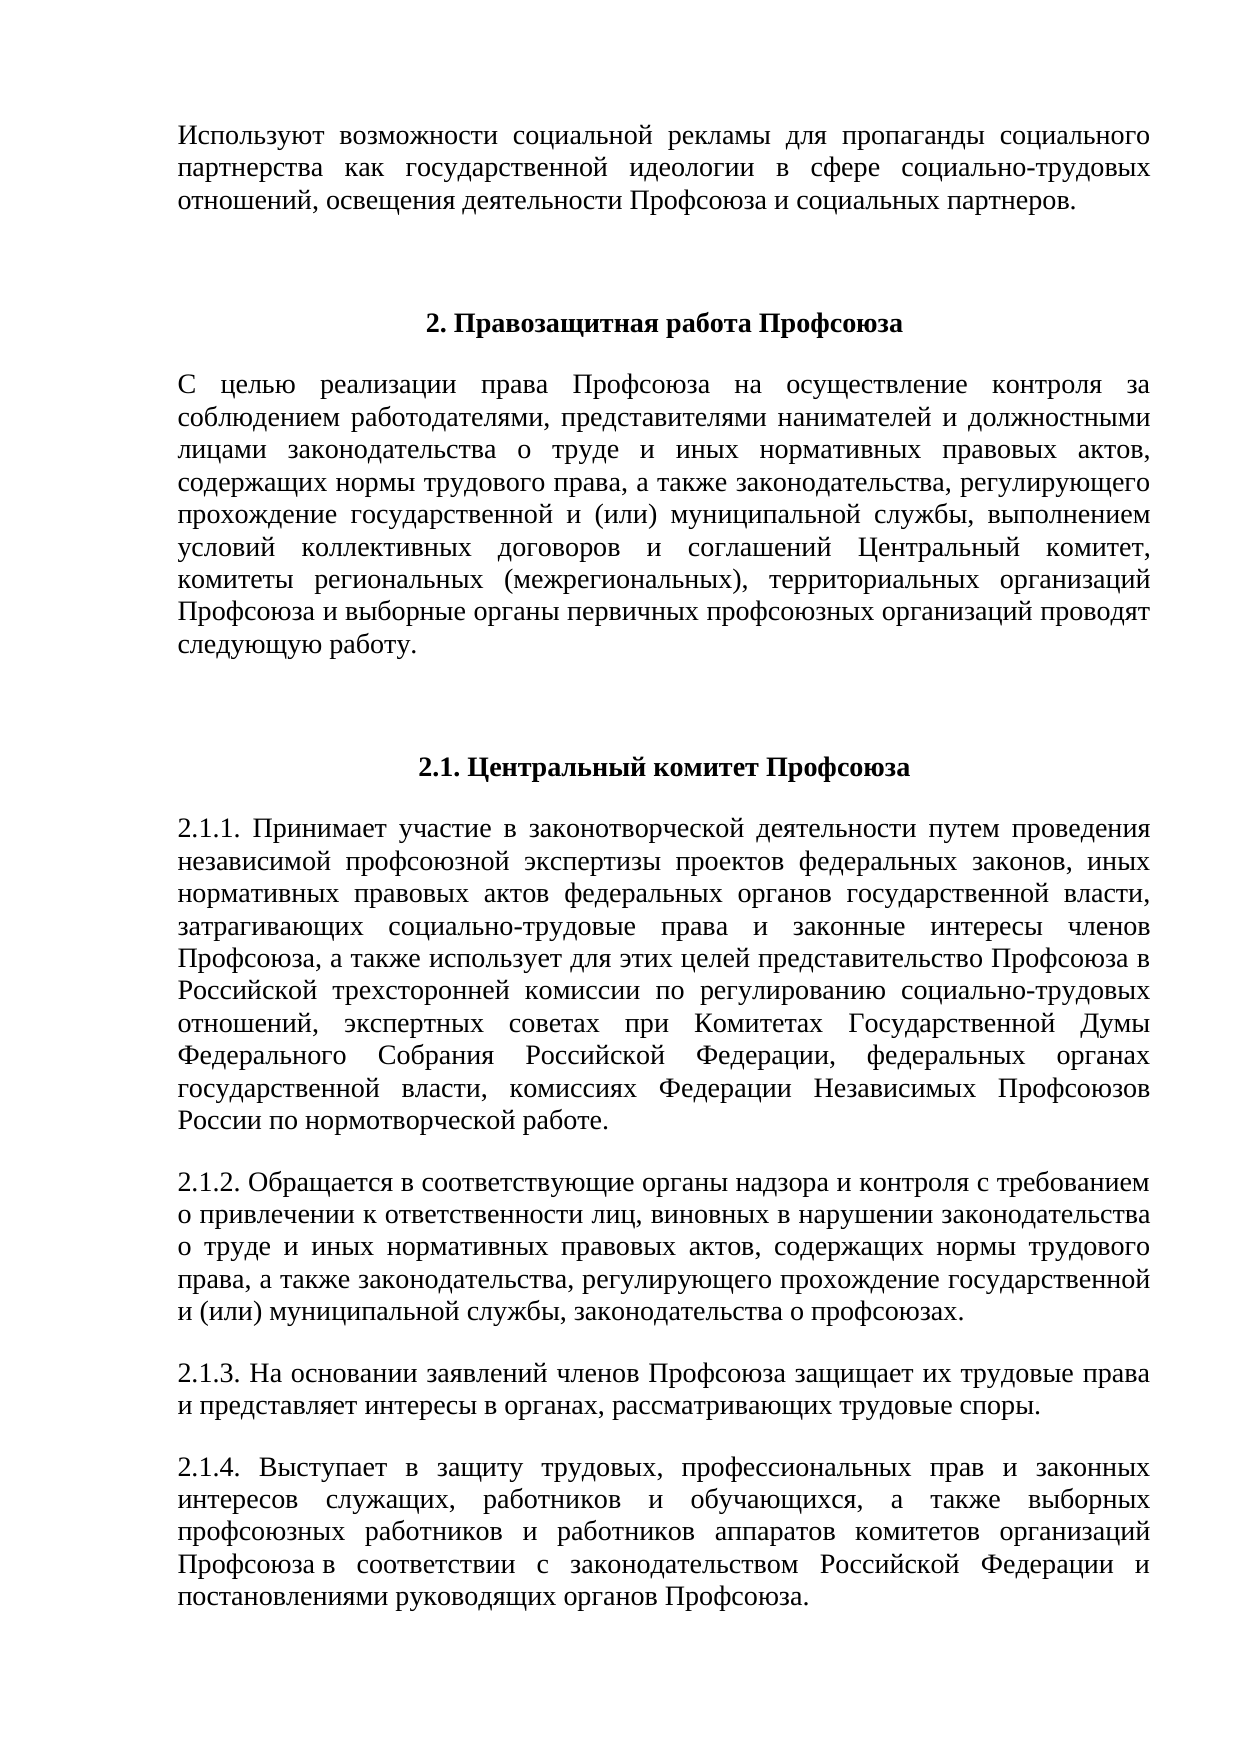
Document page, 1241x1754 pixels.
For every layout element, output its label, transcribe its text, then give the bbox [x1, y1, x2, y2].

text 2.1.1. Принимает участие в законотворческой деятельности путем проведения независимой профсоюзной экспертизы проектов федеральных законов, иных нормативных правовых актов федеральных органов государственной власти, затрагивающих социально-трудовые права и законные интересы членов Профсоюза, а также использует для этих целей представительство Профсоюза в Российской трехсторонней комиссии по регулированию социально-трудовых отношений, экспертных советах при Комитетах Государственной Думы Федерального Собрания Российской Федерации, федеральных органах государственной власти, комиссиях Федерации Независимых Профсоюзов России по нормотворческой работе. [177, 811, 1152, 1135]
text 2.1.2. Обращается в соответствующие органы надзора и контроля с требованием о привлечении к ответственности лиц, виновных в нарушении законодательства о труде и иных нормативных правовых актов, содержащих нормы трудового права, а также законодательства, регулирующего прохождение государственной и (или) муниципальной службы, законодательства о профсоюзах. [177, 1164, 1152, 1327]
text Используют возможности социальной рекламы для пропаганды социального партнерства как государственной идеологии в сфере социально-трудовых отношений, освещения деятельности Профсоюза и социальных партнеров. [177, 118, 1152, 215]
text 2.1.3. На основании заявлений членов Профсоюза защищает их трудовые права и представляет интересы в органах, рассматривающих трудовые споры. [177, 1356, 1152, 1421]
text 2.1. Центральный комитет Профсоюза [177, 750, 1152, 782]
text 2. Правозащитная работа Профсоюза [177, 306, 1152, 338]
text С целью реализации права Профсоюза на осуществление контроля за соблюдением работодателями, представителями нанимателей и должностными лицами законодательства о труде и иных нормативных правовых актов, содержащих нормы трудового права, а также законодательства, регулирующего прохождение государственной и (или) муниципальной службы, выполнением условий коллективных договоров и соглашений Центральный комитет, комитеты региональных (межрегиональных), территориальных организаций Профсоюза и выборные органы первичных профсоюзных организаций проводят следующую работу. [177, 368, 1152, 659]
text 2.1.4. Выступает в защиту трудовых, профессиональных прав и законных интересов служащих, работников и обучающихся, а также выборных профсоюзных работников и работников аппаратов комитетов организаций Профсоюза в соответствии с законодательством Российской Федерации и постановлениями руководящих органов Профсоюза. [177, 1450, 1152, 1612]
